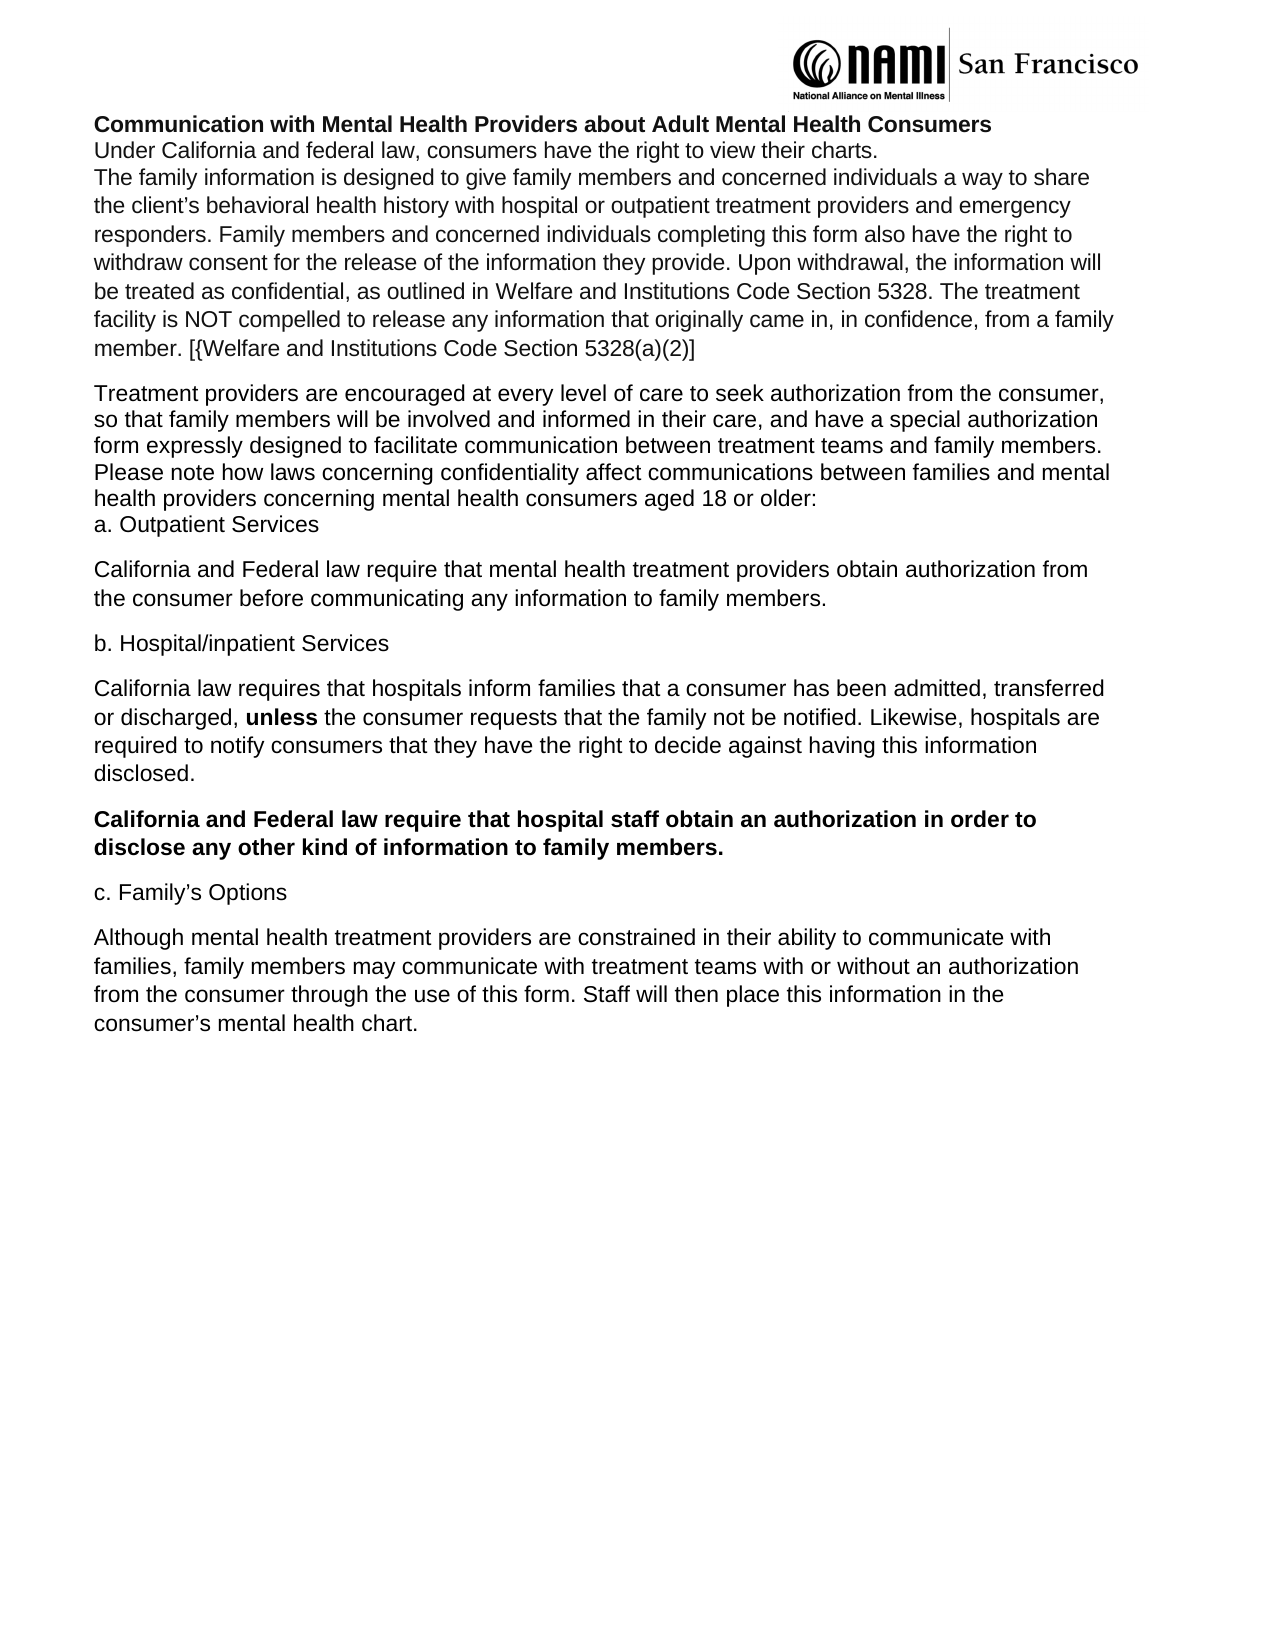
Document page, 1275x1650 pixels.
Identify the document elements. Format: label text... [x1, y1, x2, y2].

text Treatment providers are encouraged at every level of care to seek authorization from the consumer, so that family members will be involved and informed in their care, and have a special authorization form expressly designed to facilitate communication between treatment teams and family members. Please note how laws concerning confidentiality affect communications between families and mental health providers concerning mental health consumers aged 18 or older: [94, 379, 1125, 511]
text California and Federal law require that hospital staff obtain an authorization in order to disclose any other kind of information to family members. [94, 806, 1125, 860]
text c. Family’s Options [94, 879, 1125, 905]
text Although mental health treatment providers are constrained in their ability to communicate with families, family members may communicate with treatment teams with or without an authorization from the consumer through the use of this form. Staff will then place this information in the consumer’s mental health chart. [94, 924, 1125, 1036]
picture [778, 16, 1150, 112]
text California law requires that hospitals inform families that a consumer has been admitted, transferred or discharged, unless the consumer requests that the family not be notified. Likewise, hospitals are required to notify consumers that they have the right to decide against having this information disclosed. [94, 675, 1125, 787]
text The family information is designed to give family members and concerned individuals a way to share the client’s behavioral health history with hospital or outpatient treatment providers and emergency responders. Family members and concerned individuals completing this form also have the right to withdraw consent for the release of the information they provide. Upon withdrawal, the information will be treated as confidential, as outlined in Welfare and Institutions Code Section 5328. The treatment facility is NOT compelled to release any information that originally came in, in confidence, from a family member. [{Welfare and Institutions Code Section 5328(a)(2)] [94, 164, 1125, 361]
text b. Hospital/inpatient Services [94, 630, 1125, 656]
text Under California and federal law, consumers have the right to view their charts. [94, 137, 1125, 164]
text Communication with Mental Health Providers about Adult Mental Health Consumers [94, 111, 1125, 137]
text a. Outpatient Services [94, 511, 1125, 538]
text California and Federal law require that mental health treatment providers obtain authorization from the consumer before communicating any information to family members. [94, 556, 1125, 611]
